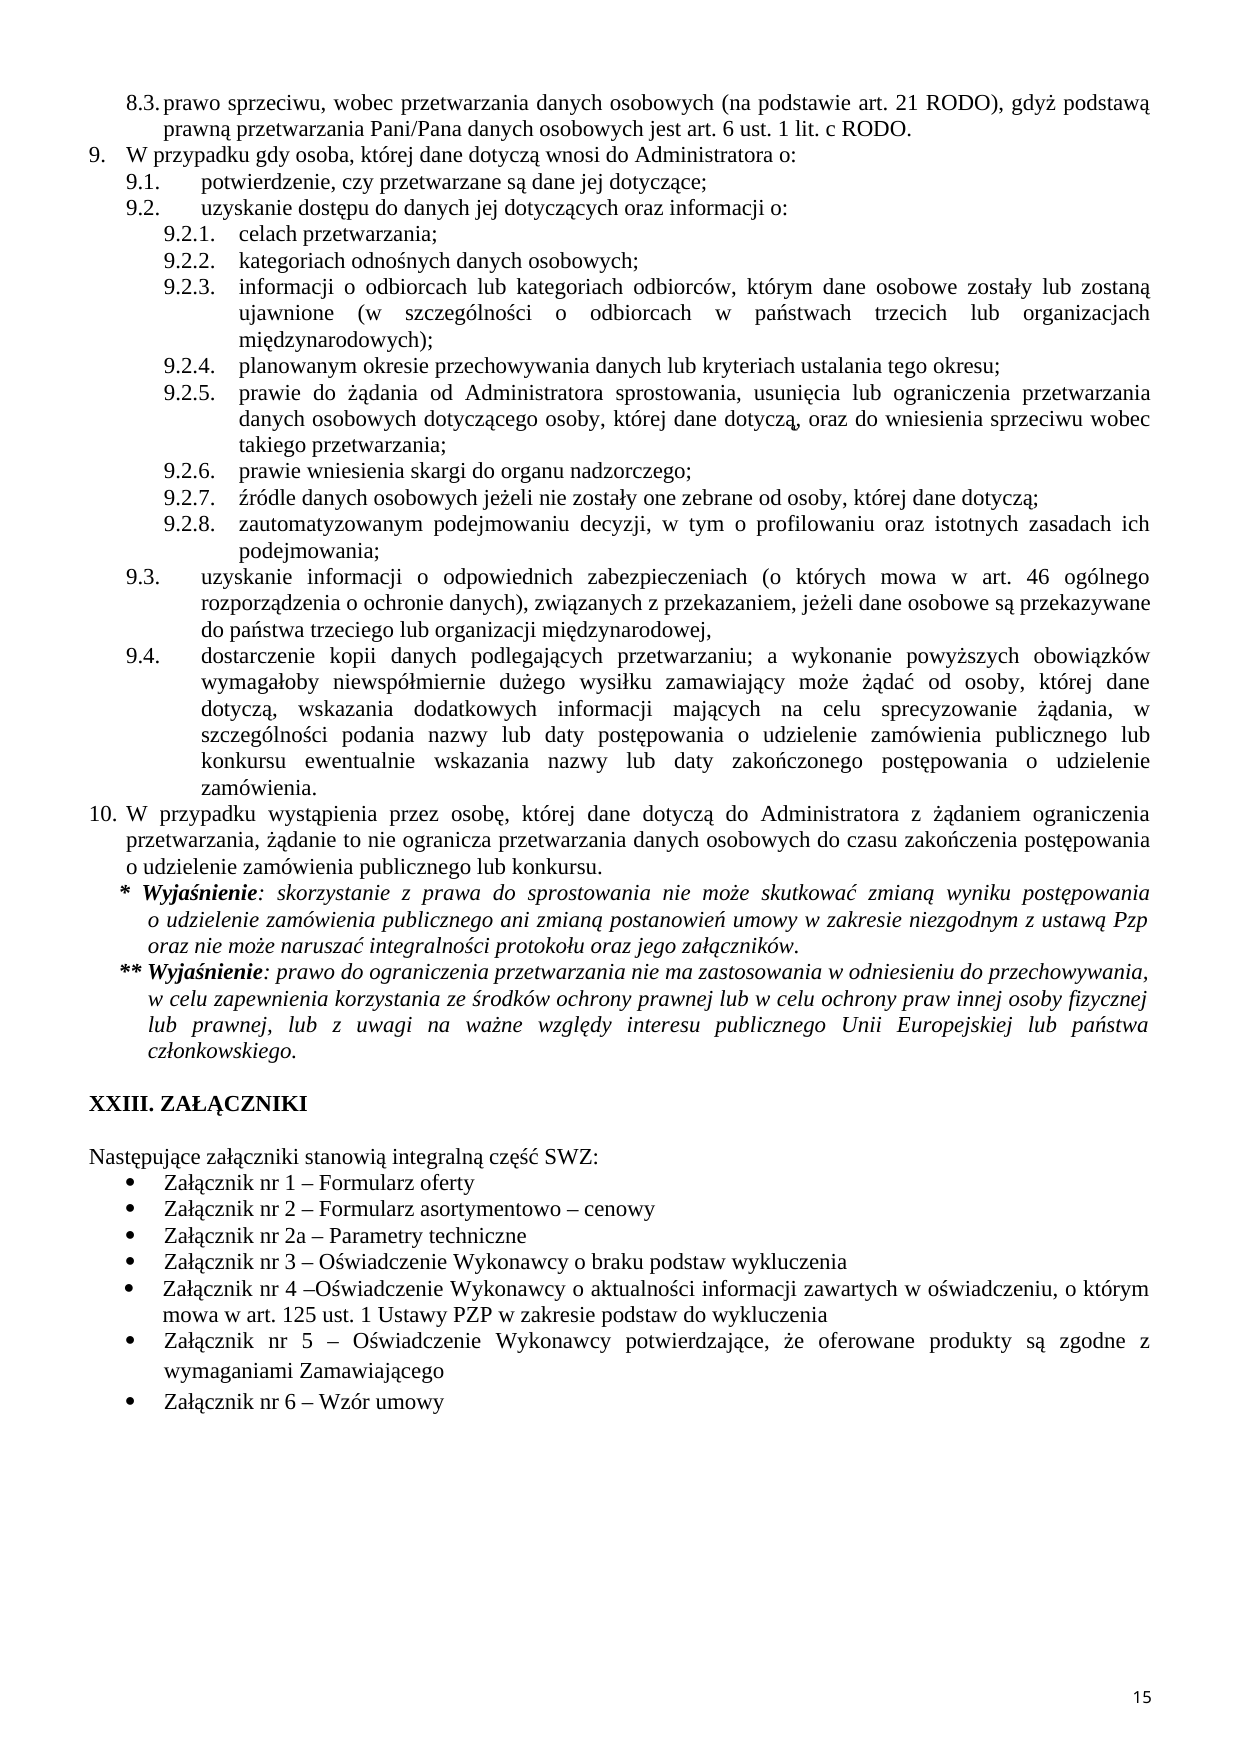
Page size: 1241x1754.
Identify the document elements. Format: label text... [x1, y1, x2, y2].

list uzyskanie informacji o odpowiednich zabezpieczeniach (o których mowa w art. 46 ogólnego rozporządzenia o ochronie danych), związanych z przekazaniem, jeżeli dane osobowe są przekazywane do państwa trzeciego lub organizacji międzynarodowej, [126, 563, 1152, 642]
list Załącznik nr 4 –Oświadczenie Wykonawcy o aktualności informacji zawartych w oświadczeniu, o którym mowa w art. 125 ust. 1 Ustawy PZP w zakresie podstaw do wykluczenia [125, 1274, 1152, 1327]
text ** Wyjaśnienie: prawo do ograniczenia przetwarzania nie ma zastosowania w odniesieniu do przechowywania, w celu zapewnienia korzystania ze środków ochrony prawnej lub w celu ochrony praw innej osoby fizycznej lub prawnej, lub z uwagi na ważne względy interesu publicznego Unii Europejskiej lub państwa członkowskiego. [118, 958, 1152, 1064]
text Następujące załączniki stanowią integralną część SWZ: [89, 1143, 1152, 1169]
list uzyskanie dostępu do danych jej dotyczących oraz informacji o: [126, 194, 1152, 220]
list W przypadku wystąpienia przez osobę, której dane dotyczą do Administratora z żądaniem ograniczenia przetwarzania, żądanie to nie ogranicza przetwarzania danych osobowych do czasu zakończenia postępowania o udzielenie zamówienia publicznego lub konkursu. [89, 800, 1152, 879]
list Załącznik nr 2 – Formularz asortymentowo – cenowy [126, 1196, 1152, 1222]
list dostarczenie kopii danych podlegających przetwarzaniu; a wykonanie powyższych obowiązków wymagałoby niewspółmiernie dużego wysiłku zamawiający może żądać od osoby, której dane dotyczą, wskazania dodatkowych informacji mających na celu sprecyzowanie żądania, w szczególności podania nazwy lub daty postępowania o udzielenie zamówienia publicznego lub konkursu ewentualnie wskazania nazwy lub daty zakończonego postępowania o udzielenie zamówienia. [126, 642, 1152, 800]
list W przypadku gdy osoba, której dane dotyczą wnosi do Administratora o: [89, 141, 1152, 168]
list Załącznik nr 6 – Wzór umowy [126, 1388, 1152, 1414]
list prawie do żądania od Administratora sprostowania, usunięcia lub ograniczenia przetwarzania danych osobowych dotyczącego osoby, której dane dotyczą̨, oraz do wniesienia sprzeciwu wobec takiego przetwarzania; [164, 378, 1152, 458]
list Załącznik nr 5 – Oświadczenie Wykonawcy potwierdzające, że oferowane produkty są zgodne z wymaganiami Zamawiającego [126, 1327, 1152, 1384]
list informacji o odbiorcach lub kategoriach odbiorców, którym dane osobowe zostały lub zostaną ujawnione (w szczególności o odbiorcach w państwach trzecich lub organizacjach międzynarodowych); [164, 273, 1152, 352]
list Załącznik nr 3 – Oświadczenie Wykonawcy o braku podstaw wykluczenia [126, 1248, 1152, 1274]
list Załącznik nr 2a – Parametry techniczne [126, 1222, 1152, 1248]
list prawo sprzeciwu, wobec przetwarzania danych osobowych (na podstawie art. 21 RODO), gdyż podstawą prawną przetwarzania Pani/Pana danych osobowych jest art. 6 ust. 1 lit. c RODO. [126, 89, 1152, 141]
text XXIII. ZAŁĄCZNIKI [89, 1090, 1152, 1116]
list źródle danych osobowych jeżeli nie zostały one zebrane od osoby, której dane dotyczą; [164, 484, 1152, 510]
list planowanym okresie przechowywania danych lub kryteriach ustalania tego okresu; [164, 352, 1152, 378]
list prawie wniesienia skargi do organu nadzorczego; [164, 458, 1152, 484]
text * Wyjaśnienie: skorzystanie z prawa do sprostowania nie może skutkować zmianą wyniku postępowania o udzielenie zamówienia publicznego ani zmianą postanowień umowy w zakresie niezgodnym z ustawą Pzp oraz nie może naruszać integralności protokołu oraz jego załączników. [118, 879, 1152, 958]
list celach przetwarzania; [164, 220, 1152, 247]
list Załącznik nr 1 – Formularz oferty [126, 1169, 1152, 1196]
list zautomatyzowanym podejmowaniu decyzji, w tym o profilowaniu oraz istotnych zasadach ich podejmowania; [164, 510, 1152, 563]
list kategoriach odnośnych danych osobowych; [164, 247, 1152, 273]
list potwierdzenie, czy przetwarzane są dane jej dotyczące; [126, 168, 1152, 194]
